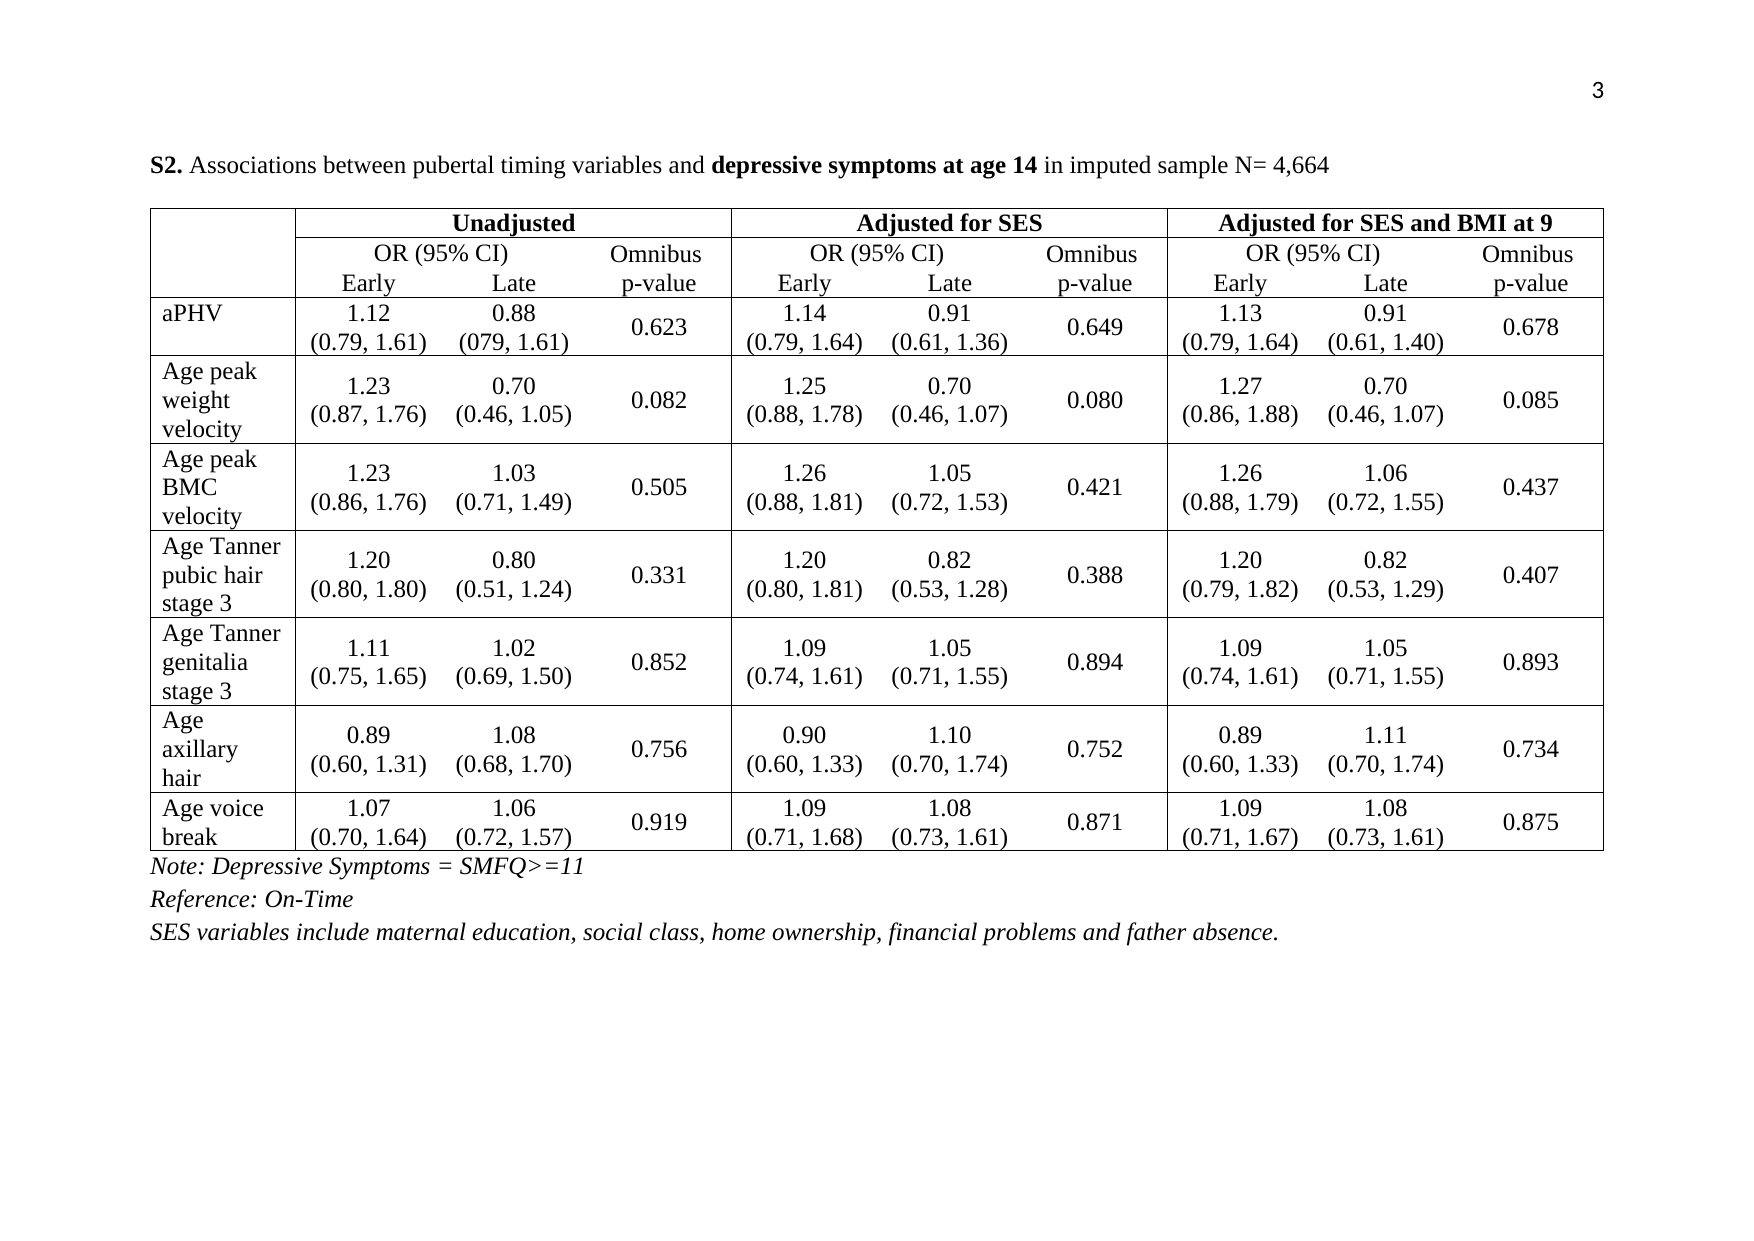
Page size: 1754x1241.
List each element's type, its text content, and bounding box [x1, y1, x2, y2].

table_cell 0.894 [1022, 618, 1167, 704]
table_cell 1.11 (0.75, 1.65) [296, 618, 441, 704]
table_cell 1.09 (0.74, 1.61) [1168, 618, 1313, 704]
table_cell 1.08 (0.73, 1.61) [877, 793, 1022, 850]
table_cell Late [441, 267, 586, 297]
table_cell Age Tanner genitalia stage 3 [151, 618, 295, 704]
table_cell 1.26 (0.88, 1.79) [1168, 444, 1313, 530]
table_cell 0.70 (0.46, 1.07) [877, 356, 1022, 443]
table_cell 1.23 (0.86, 1.76) [296, 444, 441, 530]
table_cell 0.623 [586, 298, 731, 355]
table_cell Omnibus p-value [1458, 238, 1603, 297]
table_cell Late [877, 267, 1022, 297]
table_cell 0.91 (0.61, 1.36) [877, 298, 1022, 355]
table_cell 1.14 (0.79, 1.64) [732, 298, 877, 355]
table_cell 0.80 (0.51, 1.24) [441, 531, 586, 617]
table_cell 0.437 [1458, 444, 1603, 530]
table_cell 1.10 (0.70, 1.74) [877, 706, 1022, 792]
table_cell 0.407 [1458, 531, 1603, 617]
table_cell Age Tanner pubic hair stage 3 [151, 531, 295, 617]
table_cell 0.871 [1022, 793, 1167, 850]
table_cell 0.388 [1022, 531, 1167, 617]
table_cell 0.421 [1022, 444, 1167, 530]
table_cell OR (95% CI) [1168, 238, 1458, 267]
table_cell Age peak weight velocity [151, 356, 295, 443]
table_cell aPHV [151, 298, 295, 355]
table_cell 1.25 (0.88, 1.78) [732, 356, 877, 443]
table_header Adjusted for SES [732, 209, 1167, 237]
table_header [151, 209, 295, 297]
table_cell 1.09 (0.74, 1.61) [732, 618, 877, 704]
table_cell 0.331 [586, 531, 731, 617]
table_header Adjusted for SES and BMI at 9 [1168, 209, 1603, 237]
table_cell 0.875 [1458, 793, 1603, 850]
table_cell Early [1168, 267, 1313, 297]
table_cell 1.07 (0.70, 1.64) [296, 793, 441, 850]
table_cell 1.27 (0.86, 1.88) [1168, 356, 1313, 443]
table_cell Age axillary hair [151, 706, 295, 792]
table_cell 1.23 (0.87, 1.76) [296, 356, 441, 443]
table_cell 0.080 [1022, 356, 1167, 443]
table_cell 1.20 (0.80, 1.80) [296, 531, 441, 617]
table_cell 1.12 (0.79, 1.61) [296, 298, 441, 355]
table_cell 1.02 (0.69, 1.50) [441, 618, 586, 704]
table_cell 0.752 [1022, 706, 1167, 792]
table_cell 1.09 (0.71, 1.67) [1168, 793, 1313, 850]
table_cell 0.91 (0.61, 1.40) [1313, 298, 1458, 355]
table_cell 1.08 (0.68, 1.70) [441, 706, 586, 792]
table_cell 0.756 [586, 706, 731, 792]
table_cell 0.82 (0.53, 1.29) [1313, 531, 1458, 617]
table_cell Omnibus p-value [1022, 238, 1167, 297]
table_cell 0.88 (079, 1.61) [441, 298, 586, 355]
table_cell Omnibus p-value [586, 238, 731, 297]
table_cell 1.05 (0.71, 1.55) [1313, 618, 1458, 704]
table_cell 1.20 (0.79, 1.82) [1168, 531, 1313, 617]
table_cell 1.09 (0.71, 1.68) [732, 793, 877, 850]
text SES variables include maternal education, social class, home ownership, financial problems and father absence. [150, 917, 1604, 946]
table_cell 0.893 [1458, 618, 1603, 704]
subtitle S2. Associations between pubertal timing variables and depressive symptoms at age 14 in imputed sample N= 4,664 [150, 150, 1604, 179]
table_cell OR (95% CI) [732, 238, 1022, 267]
table_cell 1.06 (0.72, 1.55) [1313, 444, 1458, 530]
table_cell 0.70 (0.46, 1.05) [441, 356, 586, 443]
table_cell Late [1313, 267, 1458, 297]
table_cell 0.678 [1458, 298, 1603, 355]
table_cell 0.734 [1458, 706, 1603, 792]
table_cell 0.89 (0.60, 1.31) [296, 706, 441, 792]
table_cell 0.82 (0.53, 1.28) [877, 531, 1022, 617]
table_cell 0.90 (0.60, 1.33) [732, 706, 877, 792]
table_cell OR (95% CI) [296, 238, 586, 267]
table_cell 1.11 (0.70, 1.74) [1313, 706, 1458, 792]
text Reference: On-Time [150, 884, 1604, 913]
table_cell Early [296, 267, 441, 297]
table_cell 1.08 (0.73, 1.61) [1313, 793, 1458, 850]
table_cell 0.085 [1458, 356, 1603, 443]
table_cell 1.05 (0.71, 1.55) [877, 618, 1022, 704]
table_header Unadjusted [296, 209, 731, 237]
table_cell 1.06 (0.72, 1.57) [441, 793, 586, 850]
table_cell 1.20 (0.80, 1.81) [732, 531, 877, 617]
table_cell Early [732, 267, 877, 297]
table_cell Age peak BMC velocity [151, 444, 295, 530]
table_cell 1.03 (0.71, 1.49) [441, 444, 586, 530]
table_cell 0.89 (0.60, 1.33) [1168, 706, 1313, 792]
table_cell 0.852 [586, 618, 731, 704]
table_cell 1.13 (0.79, 1.64) [1168, 298, 1313, 355]
text Note: Depressive Symptoms = SMFQ>=11 [150, 851, 1604, 880]
table_cell 0.649 [1022, 298, 1167, 355]
table_cell 1.26 (0.88, 1.81) [732, 444, 877, 530]
table_cell 1.05 (0.72, 1.53) [877, 444, 1022, 530]
table_cell 0.505 [586, 444, 731, 530]
table_cell Age voice break [151, 793, 295, 850]
table_cell 0.70 (0.46, 1.07) [1313, 356, 1458, 443]
table_cell 0.919 [586, 793, 731, 850]
table_cell 0.082 [586, 356, 731, 443]
